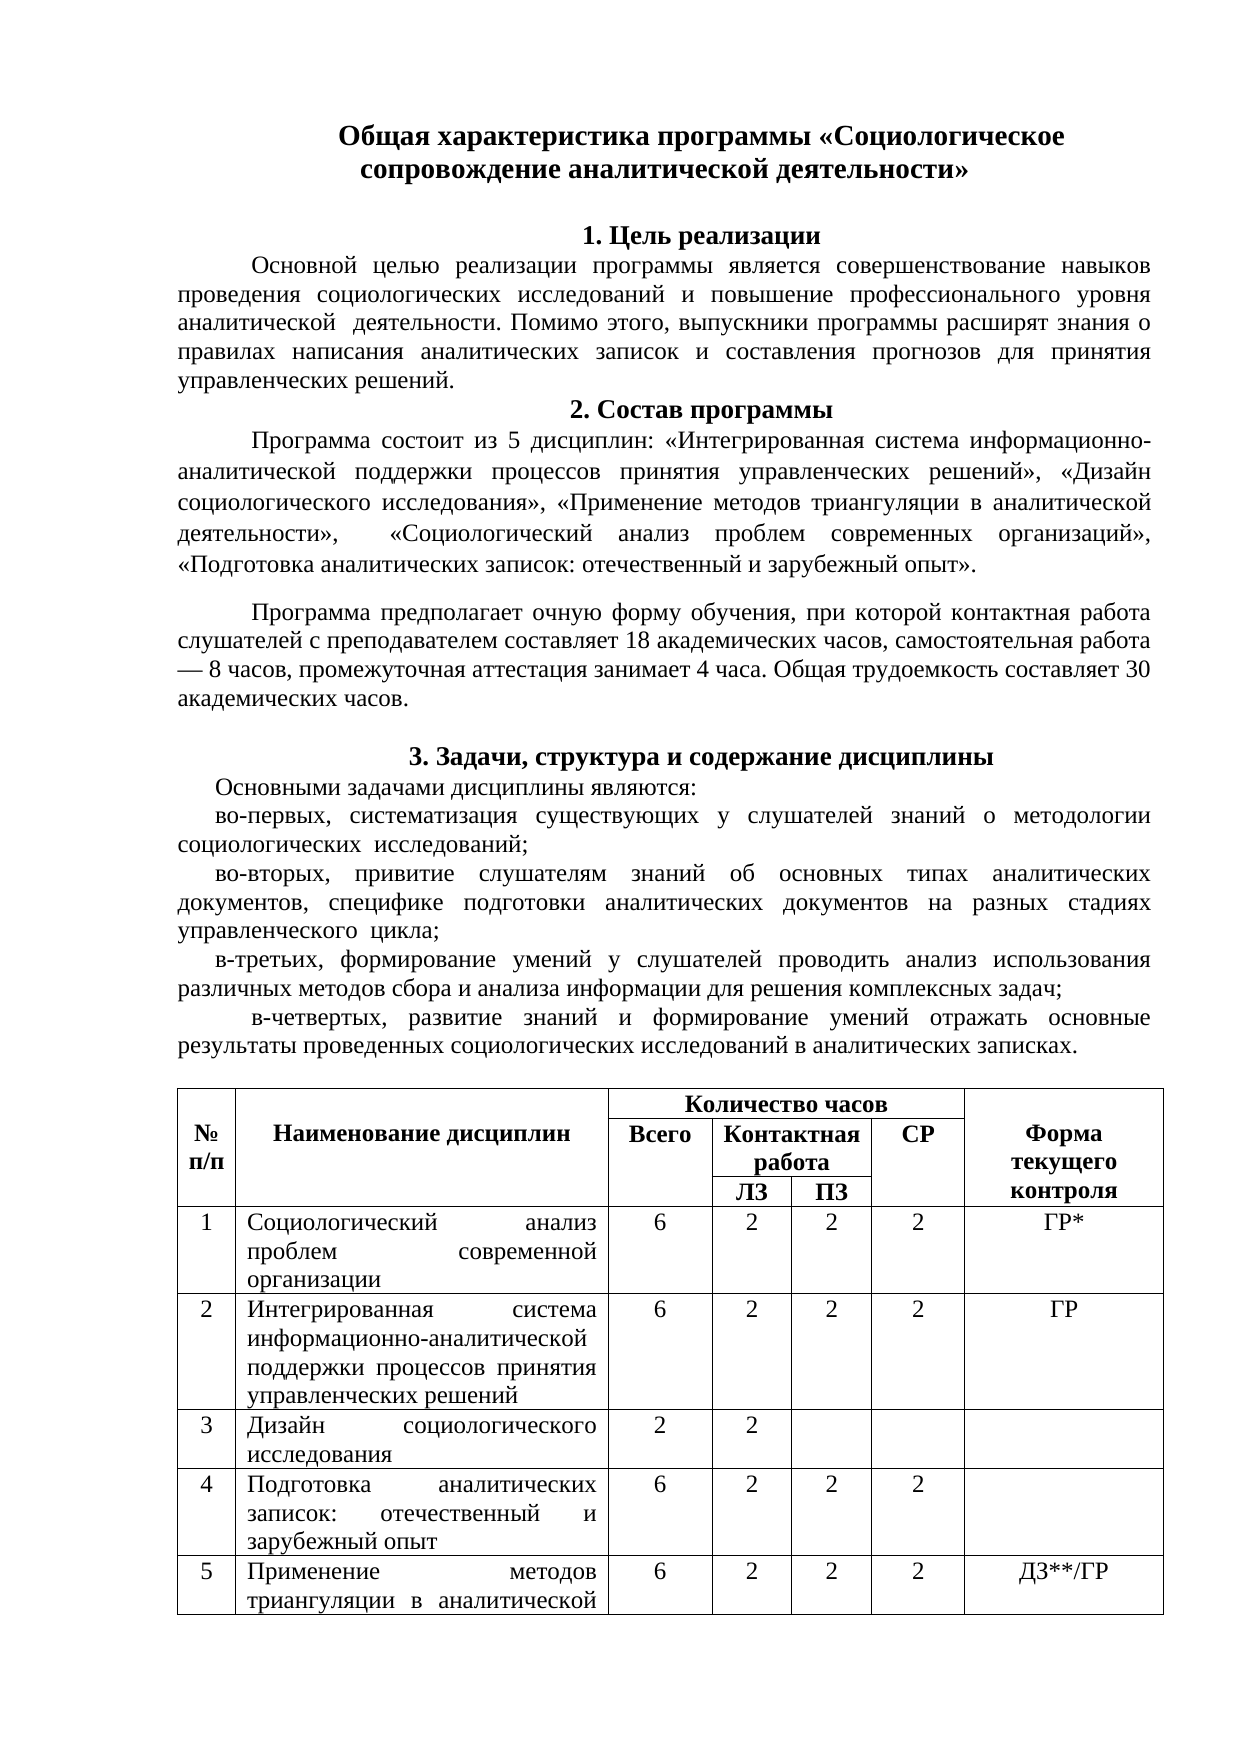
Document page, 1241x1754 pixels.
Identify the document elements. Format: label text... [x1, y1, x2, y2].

text в-четвертых, развитие знаний и формирование умений отражать основные результаты проведенных социологических исследований в аналитических записках. [177, 1002, 1152, 1059]
text Основными задачами дисциплины являются: [215, 772, 1152, 800]
table_header Наименование дисциплин [236, 1089, 608, 1206]
table_cell 2 [713, 1207, 791, 1293]
text Основной целью реализации программы является совершенствование навыков проведения социологических исследований и повышение профессионального уровня аналитической деятельности. Помимо этого, выпускники программы расширят знания о правилах написания аналитических записок и составления прогнозов для принятия управленческих решений. [177, 250, 1152, 394]
text в-третьих, формирование умений у слушателей проводить анализ использования различных методов сбора и анализа информации для решения комплексных задач; [177, 944, 1152, 1002]
table_cell 2 [609, 1410, 712, 1468]
table_cell 2 [792, 1294, 871, 1409]
table_cell [792, 1410, 871, 1468]
table_cell Всего [609, 1119, 712, 1206]
text Общая характеристика программы «Социологическое сопровождение аналитической деятельности» [177, 118, 1152, 185]
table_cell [236, 1556, 608, 1614]
table_cell 2 [792, 1469, 871, 1555]
table_cell Дизайн социологического исследования [236, 1410, 608, 1468]
table_cell 2 [792, 1556, 871, 1614]
text во-первых, систематизация существующих у слушателей знаний о методологии социологических исследований; [177, 800, 1152, 858]
table_cell 2 [713, 1469, 791, 1555]
text 2. Состав программы [177, 394, 1152, 425]
table_cell ДЗ**/ГР [965, 1556, 1163, 1614]
text Программа состоит из 5 дисциплин: «Интегрированная система информационно-аналитической поддержки процессов принятия управленческих решений», «Дизайн социологического исследования», «Применение методов триангуляции в аналитической деятельности», «Социологический анализ проблем современных организаций», «Подготовка аналитических записок: отечественный и зарубежный опыт». [177, 484, 1152, 578]
text Программа предполагает очную форму обучения, при которой контактная работа слушателей с преподавателем составляет 18 академических часов, самостоятельная работа ― 8 часов, промежуточная аттестация занимает 4 часа. Общая трудоемкость составляет 30 академических часов. [177, 597, 1152, 712]
table_header Количество часов [609, 1089, 964, 1118]
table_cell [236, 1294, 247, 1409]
table_cell 2 [713, 1556, 791, 1614]
table_cell 2 [872, 1469, 964, 1555]
table_cell [965, 1469, 1163, 1555]
table_cell 6 [609, 1294, 712, 1409]
table_cell ГР* [965, 1207, 1163, 1293]
table_cell Подготовка аналитических записок: отечественный и зарубежный опыт [236, 1469, 608, 1555]
table_cell СР [872, 1119, 964, 1206]
text 3. Задачи, структура и содержание дисциплины [177, 740, 1152, 772]
table_cell [872, 1410, 964, 1468]
table_cell 6 [609, 1469, 712, 1555]
table_cell 6 [609, 1556, 712, 1614]
table_cell [965, 1410, 1163, 1468]
table_cell 2 [713, 1294, 791, 1409]
table_cell 3 [178, 1410, 235, 1468]
table_header № п/п [178, 1089, 235, 1206]
table_cell ПЗ [792, 1177, 871, 1206]
table_cell 6 [609, 1207, 712, 1293]
table_cell ЛЗ [713, 1177, 791, 1206]
table_cell 4 [178, 1469, 235, 1555]
table_cell 2 [872, 1294, 964, 1409]
text во-вторых, привитие слушателям знаний об основных типах аналитических документов, специфике подготовки аналитических документов на разных стадиях управленческого цикла; [177, 858, 1152, 944]
table_cell 2 [872, 1207, 964, 1293]
table_cell 5 [178, 1556, 235, 1614]
table_cell Социологический анализ проблем современной организации [236, 1207, 608, 1293]
table_cell Контактная работа [713, 1119, 871, 1176]
table_cell 1 [178, 1207, 235, 1293]
text Программа состоит из 5 дисциплин: «Интегрированная система информационно-аналитической поддержки процессов принятия управленческих решений», «Дизайн социологического исследования», «Применение методов триангуляции в аналитической деятельности», «Социологический анализ проблем современных организаций», «Подготовка аналитических записок: отечественный и зарубежный опыт». [177, 425, 1152, 456]
table_cell Интегрированная система информационно-аналитической поддержки процессов принятия управленческих решений [518, 1294, 608, 1409]
text 1. Цель реализации [177, 219, 1152, 250]
table_cell 2 [872, 1556, 964, 1614]
table_cell 2 [178, 1294, 235, 1409]
table_header Форма текущего контроля [965, 1089, 1163, 1206]
table_cell 2 [713, 1410, 791, 1468]
table_cell ГР [965, 1294, 1163, 1409]
table_cell 2 [792, 1207, 871, 1293]
